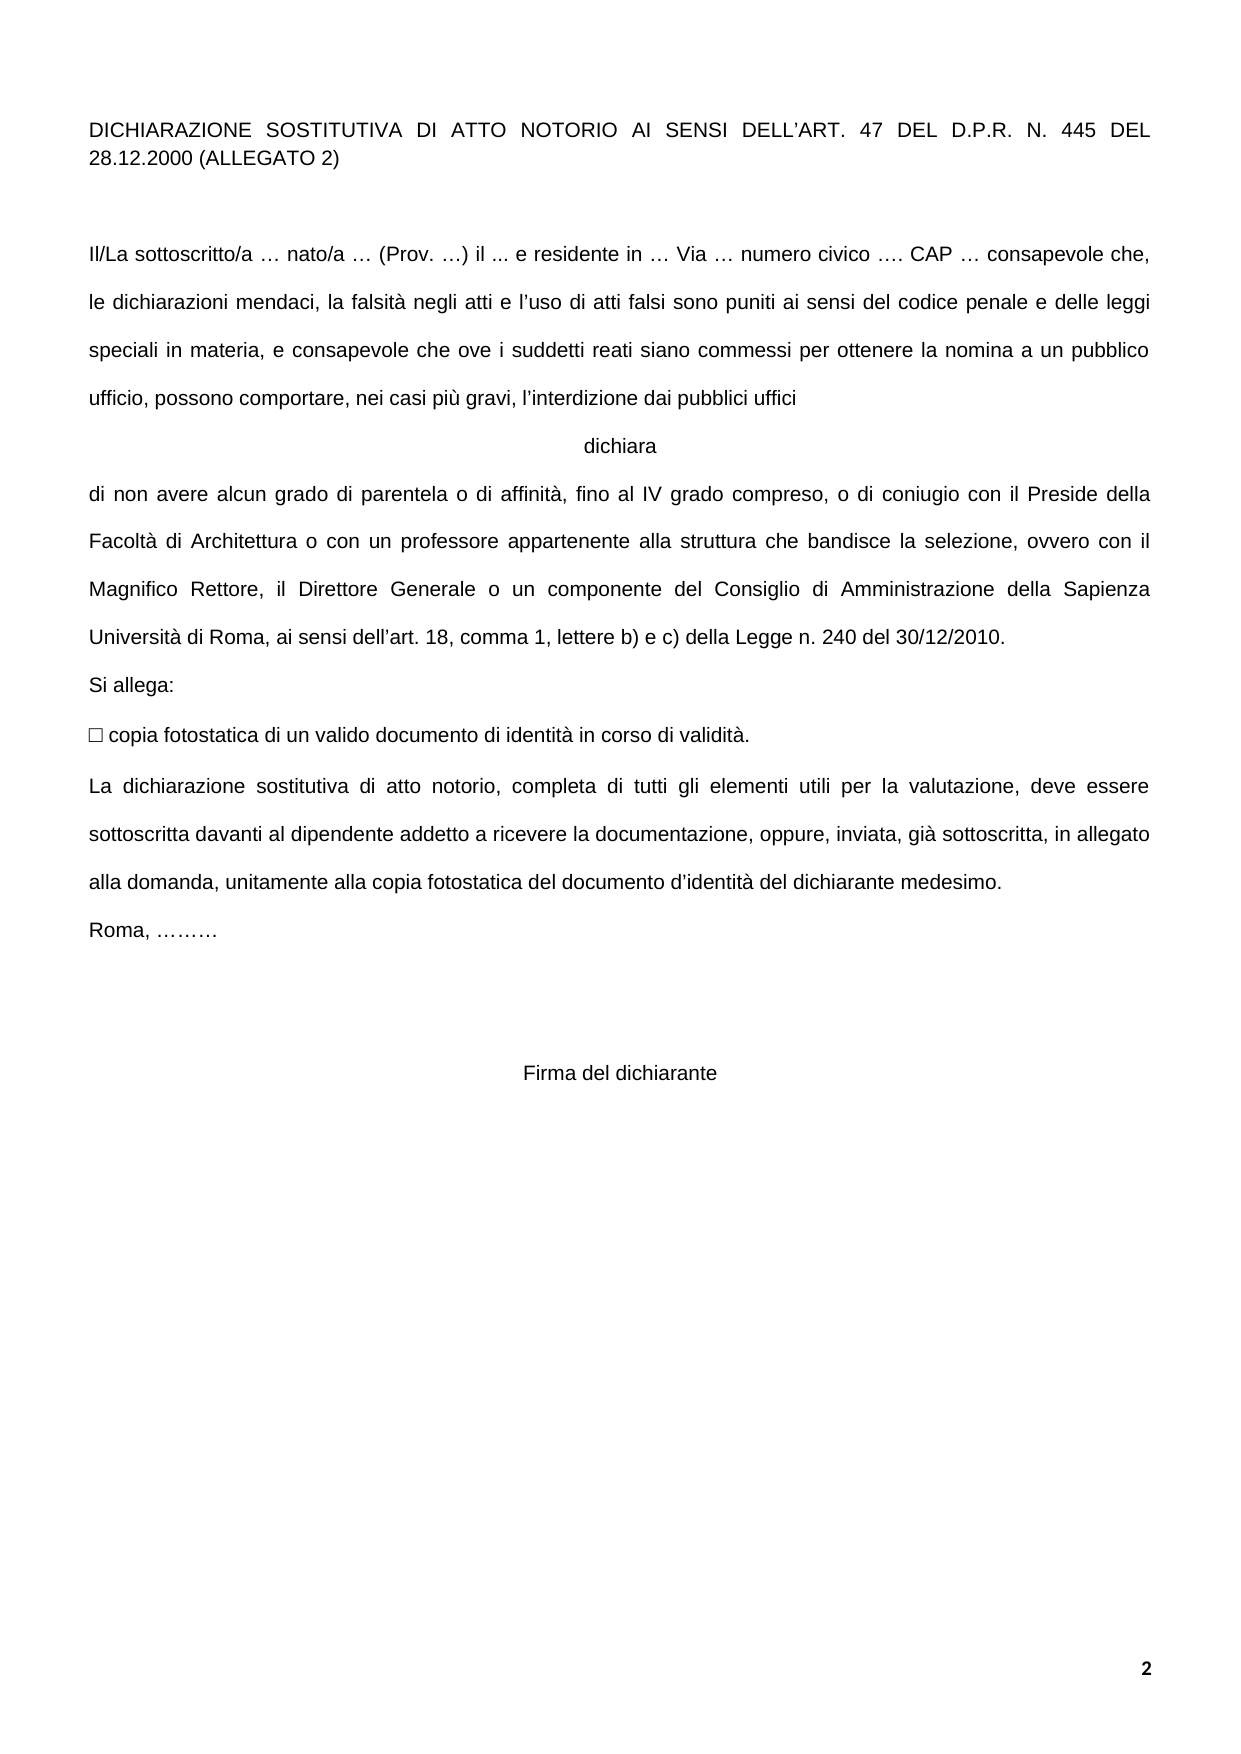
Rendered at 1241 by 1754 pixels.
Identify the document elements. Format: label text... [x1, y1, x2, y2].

text DICHIARAZIONE SOSTITUTIVA DI ATTO NOTORIO AI SENSI DELL’ART. 47 DEL D.P.R. N. 445 DEL 28.12.2000 (ALLEGATO 2) [89, 118, 1152, 169]
text di non avere alcun grado di parentela o di affinità, fino al IV grado compreso, o di coniugio con il Preside della Facoltà di Architettura o con un professore appartenente alla struttura che bandisce la selezione, ovvero con il Magnifico Rettore, il Direttore Generale o un componente del Consiglio di Amministrazione della Sapienza Università di Roma, ai sensi dell’art. 18, comma 1, lettere b) e c) della Legge n. 240 del 30/12/2010. [89, 481, 1152, 649]
text dichiara [89, 433, 1152, 457]
text □ copia fotostatica di un valido documento di identità in corso di validità. [89, 721, 1152, 747]
text Il/La sottoscritto/a … nato/a … (Prov. …) il ... e residente in … Via … numero civico …. CAP … consapevole che, le dichiarazioni mendaci, la falsità negli atti e l’uso di atti falsi sono puniti ai sensi del codice penale e delle leggi speciali in materia, e consapevole che ove i suddetti reati siano commessi per ottenere la nomina a un pubblico ufficio, possono comportare, nei casi più gravi, l’interdizione dai pubblici uffici [89, 242, 1152, 409]
text Si allega: [89, 673, 1152, 697]
text Roma, ……… [89, 917, 1152, 941]
text La dichiarazione sostitutiva di atto notorio, completa di tutti gli elementi utili per la valutazione, deve essere sottoscritta davanti al dipendente addetto a ricevere la documentazione, oppure, inviata, già sottoscritta, in allegato alla domanda, unitamente alla copia fotostatica del documento d’identità del dichiarante medesimo. [89, 774, 1152, 893]
text Firma del dichiarante [89, 1061, 1152, 1085]
